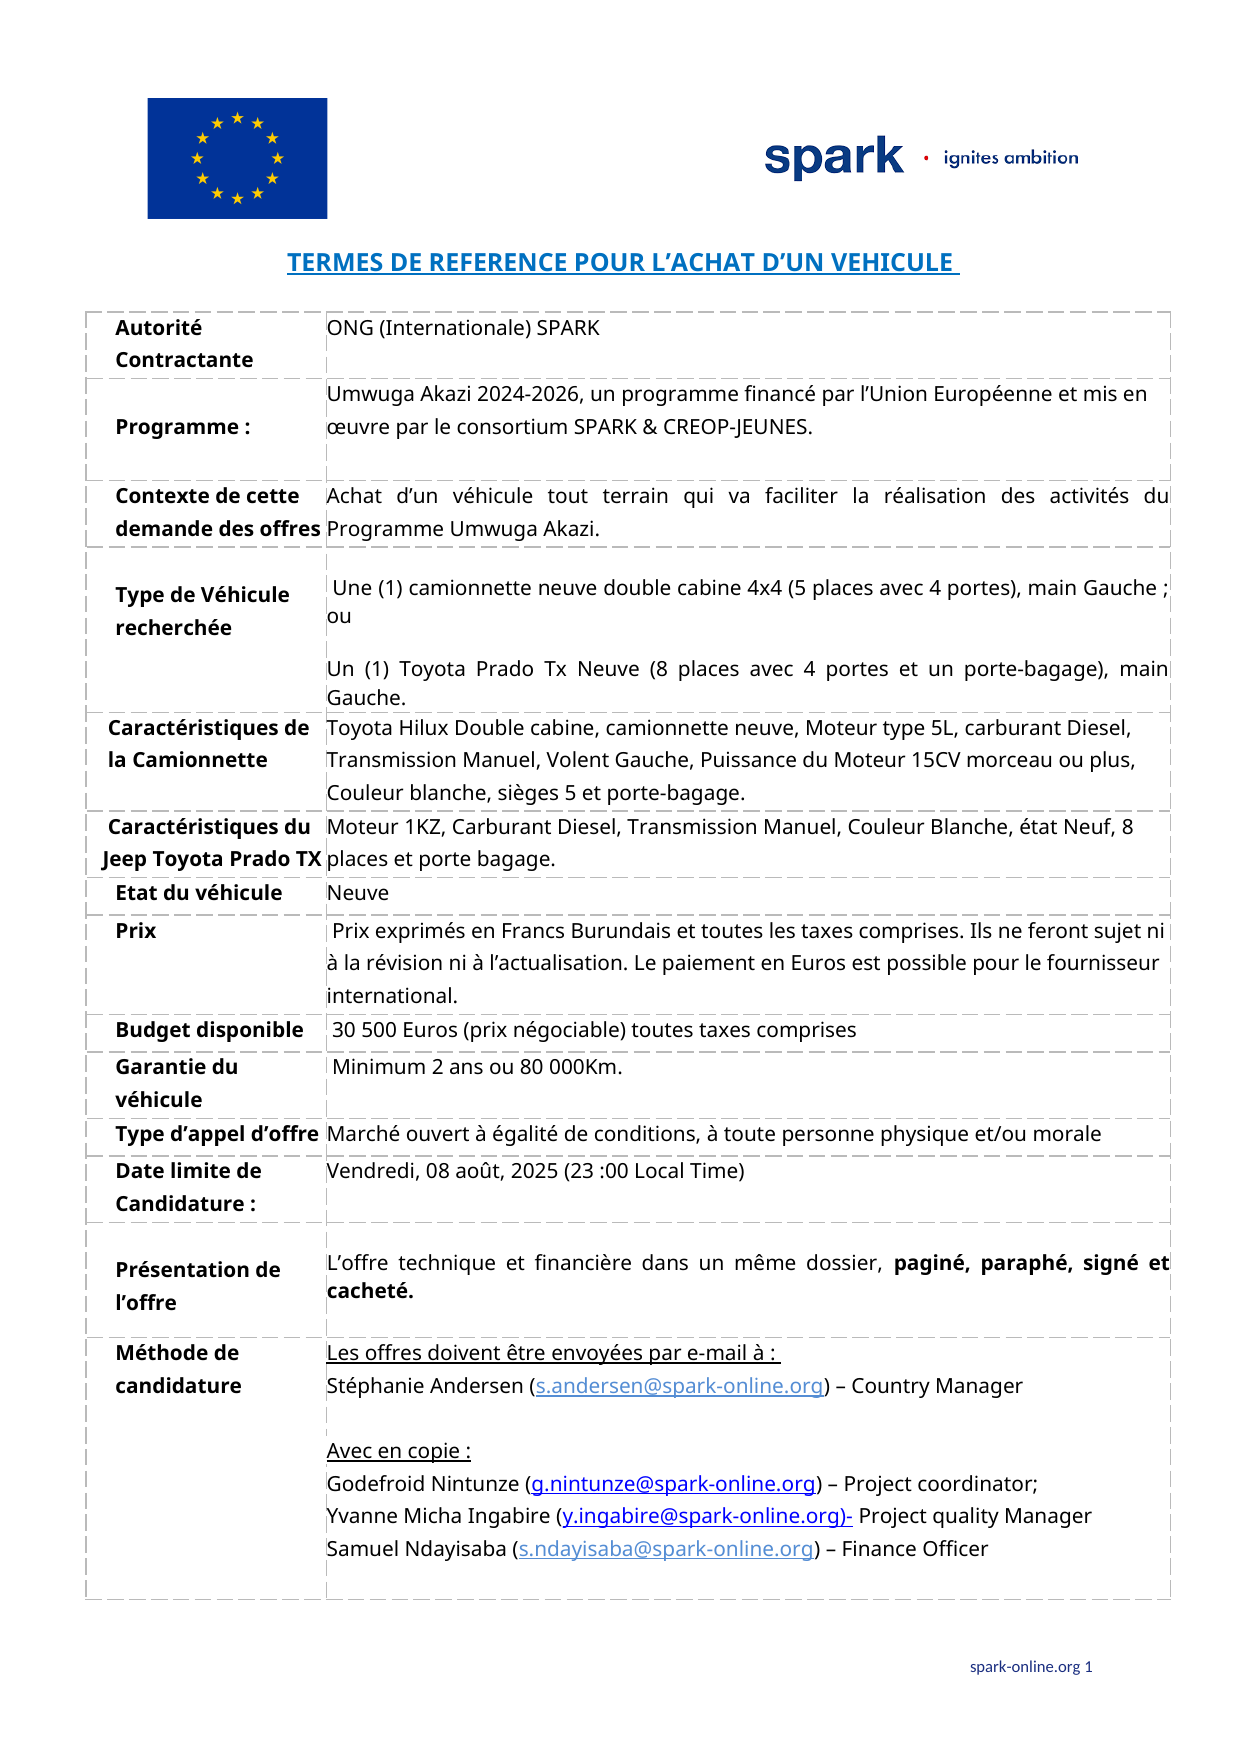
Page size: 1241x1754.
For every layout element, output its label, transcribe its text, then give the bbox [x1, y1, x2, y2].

table_header Autorité Contractante [86, 311, 326, 378]
table_cell Vendredi, 08 août, 2025 (23 :00 Local Time) [326, 1155, 1170, 1221]
table_cell Prix exprimés en Francs Burundais et toutes les taxes comprises. Ils ne feront sujet ni à la révision ni à l’actualisation. Le paiement en Euros est possible pour le fournisseur international. [326, 914, 1170, 1013]
table_cell Type d’appel d’offre [86, 1118, 326, 1155]
table_cell Méthode de candidature [86, 1337, 326, 1598]
table_cell Garantie du véhicule [86, 1051, 326, 1117]
table_cell Contexte de cette demande des offres [86, 480, 326, 546]
picture [147, 98, 328, 219]
table_cell Date limite de Candidature : [86, 1155, 326, 1221]
table_cell Présentation de l’offre [86, 1221, 326, 1337]
table_cell 30 500 Euros (prix négociable) toutes taxes comprises [326, 1014, 1170, 1051]
table_cell Neuve [326, 877, 1170, 914]
table_cell Budget disponible [86, 1014, 326, 1051]
table_header ONG (Internationale) SPARK [326, 311, 1170, 378]
table_cell Caractéristiques du Jeep Toyota Prado TX [86, 810, 326, 877]
table_cell Programme : [86, 378, 326, 479]
table_cell Minimum 2 ans ou 80 000Km. [326, 1051, 1170, 1117]
table_cell Etat du véhicule [86, 877, 326, 914]
table_cell L’offre technique et financière dans un même dossier, paginé, paraphé, signé et cacheté. [326, 1221, 1170, 1337]
table_cell Achat d’un véhicule tout terrain qui va faciliter la réalisation des activités du Programme Umwuga Akazi. [326, 480, 1170, 546]
table_cell Marché ouvert à égalité de conditions, à toute personne physique et/ou morale [326, 1118, 1170, 1155]
picture [737, 93, 1100, 218]
table_cell Umwuga Akazi 2024-2026, un programme financé par l’Union Européenne et mis en œuvre par le consortium SPARK & CREOP-JEUNES. [326, 378, 1170, 479]
table_cell Type de Véhicule recherchée [86, 546, 326, 711]
text TERMES DE REFERENCE POUR L’ACHAT D’UN VEHICULE [148, 222, 1093, 279]
table_cell Caractéristiques de la Camionnette [86, 711, 326, 810]
table_cell Moteur 1KZ, Carburant Diesel, Transmission Manuel, Couleur Blanche, état Neuf, 8 places et porte bagage. [326, 810, 1170, 877]
table_cell Prix [86, 914, 326, 1013]
table_cell Toyota Hilux Double cabine, camionnette neuve, Moteur type 5L, carburant Diesel, Transmission Manuel, Volent Gauche, Puissance du Moteur 15CV morceau ou plus, Couleur blanche, sièges 5 et porte-bagage. [326, 711, 1170, 810]
table_cell Une (1) camionnette neuve double cabine 4x4 (5 places avec 4 portes), main Gauche ; ou Un (1) Toyota Prado Tx Neuve (8 places avec 4 portes et un porte-bagage), main Gauche. [326, 546, 1170, 711]
